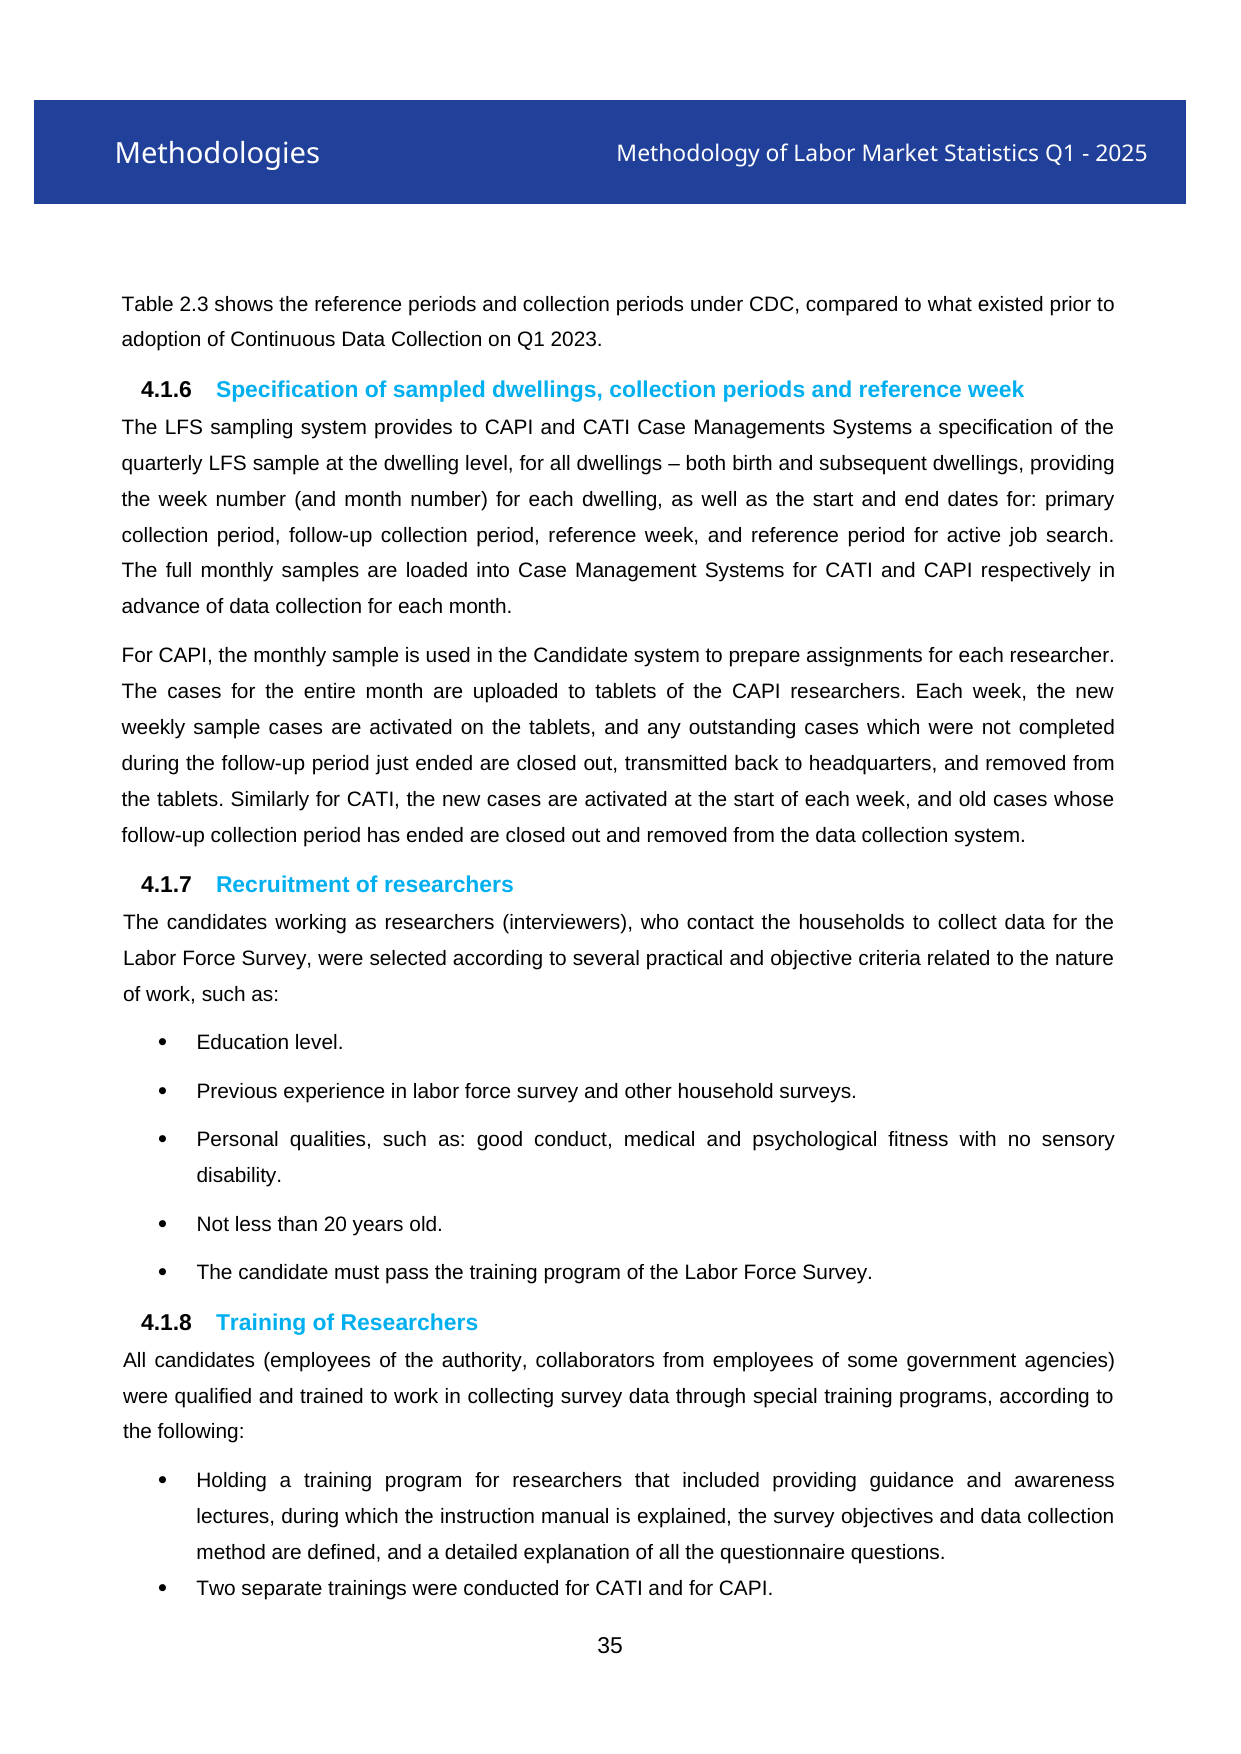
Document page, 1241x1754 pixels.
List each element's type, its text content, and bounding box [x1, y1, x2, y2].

list Not less than 20 years old. [159, 1212, 1116, 1236]
list Two separate trainings were conducted for CATI and for CAPI. [159, 1576, 1116, 1600]
text The candidates working as researchers (interviewers), who contact the households to collect data for the Labor Force Survey, were selected according to several practical and objective criteria related to the nature of work, such as: [123, 910, 1116, 1006]
list Education level. [159, 1030, 1116, 1054]
list Holding a training program for researchers that included providing guidance and awareness lectures, during which the instruction manual is explained, the survey objectives and data collection method are defined, and a detailed explanation of all the questionnaire questions. [159, 1468, 1116, 1564]
text Table 2.3 shows the reference periods and collection periods under CDC, compared to what existed prior to adoption of Continuous Data Collection on Q1 2023. [121, 291, 1116, 351]
list Personal qualities, such as: good conduct, medical and psychological fitness with no sensory disability. [159, 1127, 1116, 1187]
text For CAPI, the monthly sample is used in the Candidate system to prepare assignments for each researcher. The cases for the entire month are uploaded to tablets of the CAPI researchers. Each week, the new weekly sample cases are activated on the tablets, and any outstanding cases which were not completed during the follow-up period just ended are closed out, transmitted back to headquarters, and removed from the tablets. Similarly for CATI, the new cases are activated at the start of each week, and old cases whose follow-up collection period has ended are closed out and removed from the data collection system. [121, 643, 1116, 846]
list The candidate must pass the training program of the Labor Force Survey. [159, 1260, 1116, 1284]
subtitle Specification of sampled dwellings, collection periods and reference week [141, 376, 1211, 402]
subtitle Training of Researchers [141, 1309, 1211, 1335]
text All candidates (employees of the authority, collaborators from employees of some government agencies) were qualified and trained to work in collecting survey data through special training programs, according to the following: [123, 1347, 1116, 1443]
subtitle Recruitment of researchers [141, 871, 1211, 897]
text The LFS sampling system provides to CAPI and CATI Case Managements Systems a specification of the quarterly LFS sample at the dwelling level, for all dwellings – both birth and subsequent dwellings, providing the week number (and month number) for each dwelling, as well as the start and end dates for: primary collection period, follow-up collection period, reference week, and reference period for active job search. The full monthly samples are loaded into Case Management Systems for CATI and CAPI respectively in advance of data collection for each month. [121, 414, 1116, 618]
list Previous experience in labor force survey and other household surveys. [159, 1078, 1116, 1103]
